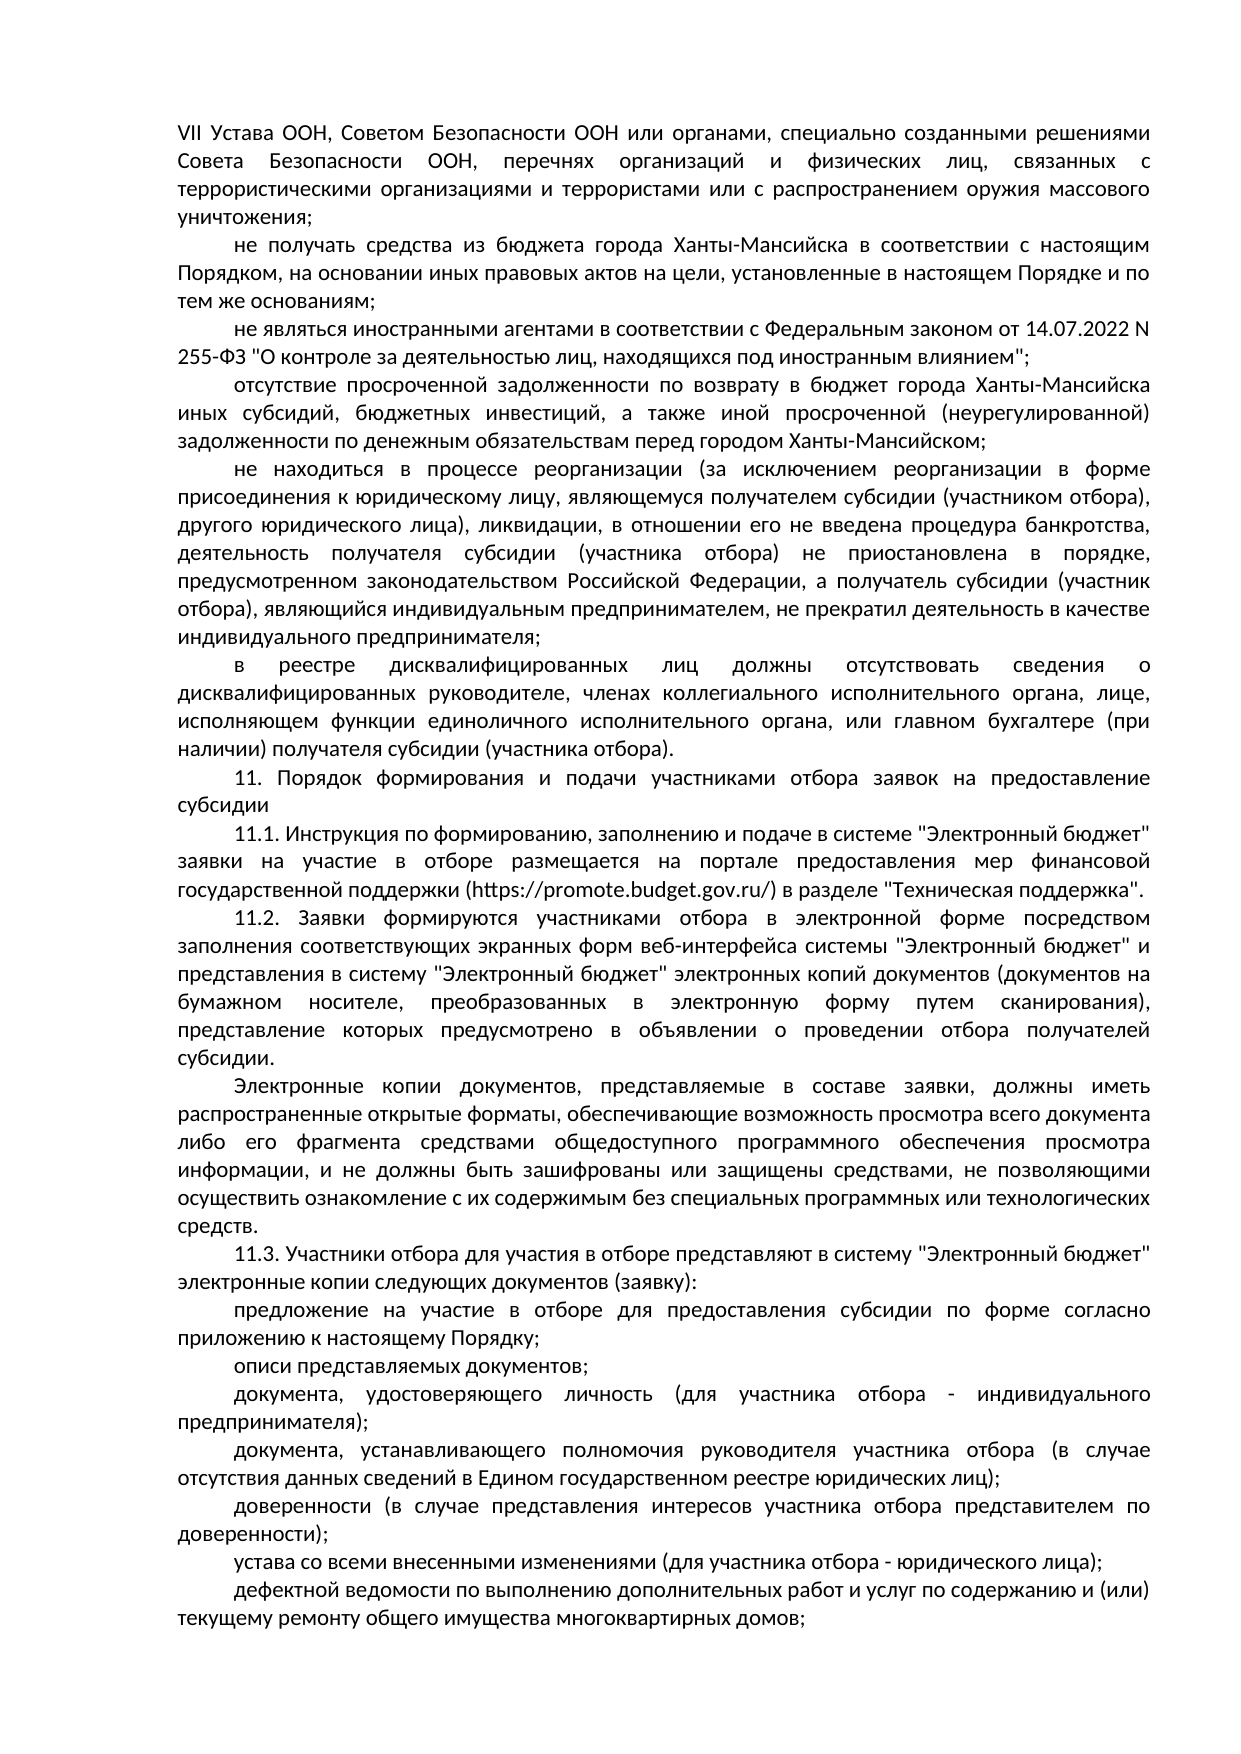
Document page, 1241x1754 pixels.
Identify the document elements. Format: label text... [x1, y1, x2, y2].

text не находиться в процессе реорганизации (за исключением реорганизации в форме присоединения к юридическому лицу, являющемуся получателем субсидии (участником отбора), другого юридического лица), ликвидации, в отношении его не введена процедура банкротства, деятельность получателя субсидии (участника отбора) не приостановлена в порядке, предусмотренном законодательством Российской Федерации, а получатель субсидии (участник отбора), являющийся индивидуальным предпринимателем, не прекратил деятельность в качестве индивидуального предпринимателя; [177, 454, 1152, 651]
text устава со всеми внесенными изменениями (для участника отбора - юридического лица); [177, 1547, 1152, 1575]
text 11.2. Заявки формируются участниками отбора в электронной форме посредством заполнения соответствующих экранных форм веб-интерфейса системы "Электронный бюджет" и представления в систему "Электронный бюджет" электронных копий документов (документов на бумажном носителе, преобразованных в электронную форму путем сканирования), представление которых предусмотрено в объявлении о проведении отбора получателей субсидии. [177, 903, 1152, 1071]
text описи представляемых документов; [177, 1351, 1152, 1379]
text документа, устанавливающего полномочия руководителя участника отбора (в случае отсутствия данных сведений в Едином государственном реестре юридических лиц); [177, 1435, 1152, 1491]
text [177, 118, 1152, 230]
text не получать средства из бюджета города Ханты-Мансийска в соответствии с настоящим Порядком, на основании иных правовых актов на цели, установленные в настоящем Порядке и по тем же основаниям; [177, 230, 1152, 314]
text в реестре дисквалифицированных лиц должны отсутствовать сведения о дисквалифицированных руководителе, членах коллегиального исполнительного органа, лице, исполняющем функции единоличного исполнительного органа, или главном бухгалтере (при наличии) получателя субсидии (участника отбора). [177, 651, 1152, 763]
text документа, удостоверяющего личность (для участника отбора - индивидуального предпринимателя); [177, 1379, 1152, 1435]
text предложение на участие в отборе для предоставления субсидии по форме согласно приложению к настоящему Порядку; [177, 1295, 1152, 1351]
text 11.1. Инструкция по формированию, заполнению и подаче в системе "Электронный бюджет" заявки на участие в отборе размещается на портале предоставления мер финансовой государственной поддержки (https://promote.budget.gov.ru/) в разделе "Техническая поддержка". [177, 819, 1152, 903]
text 11. Порядок формирования и подачи участниками отбора заявок на предоставление субсидии [177, 763, 1152, 819]
text отсутствие просроченной задолженности по возврату в бюджет города Ханты-Мансийска иных субсидий, бюджетных инвестиций, а также иной просроченной (неурегулированной) задолженности по денежным обязательствам перед городом Ханты-Мансийском; [177, 370, 1152, 454]
text 11.3. Участники отбора для участия в отборе представляют в систему "Электронный бюджет" электронные копии следующих документов (заявку): [177, 1239, 1152, 1295]
text не являться иностранными агентами в соответствии с Федеральным законом от 14.07.2022 N 255-ФЗ "О контроле за деятельностью лиц, находящихся под иностранным влиянием"; [177, 314, 1152, 370]
text дефектной ведомости по выполнению дополнительных работ и услуг по содержанию и (или) текущему ремонту общего имущества многоквартирных домов; [177, 1575, 1152, 1631]
text Электронные копии документов, представляемые в составе заявки, должны иметь распространенные открытые форматы, обеспечивающие возможность просмотра всего документа либо его фрагмента средствами общедоступного программного обеспечения просмотра информации, и не должны быть зашифрованы или защищены средствами, не позволяющими осуществить ознакомление с их содержимым без специальных программных или технологических средств. [177, 1071, 1152, 1239]
text доверенности (в случае представления интересов участника отбора представителем по доверенности); [177, 1491, 1152, 1547]
